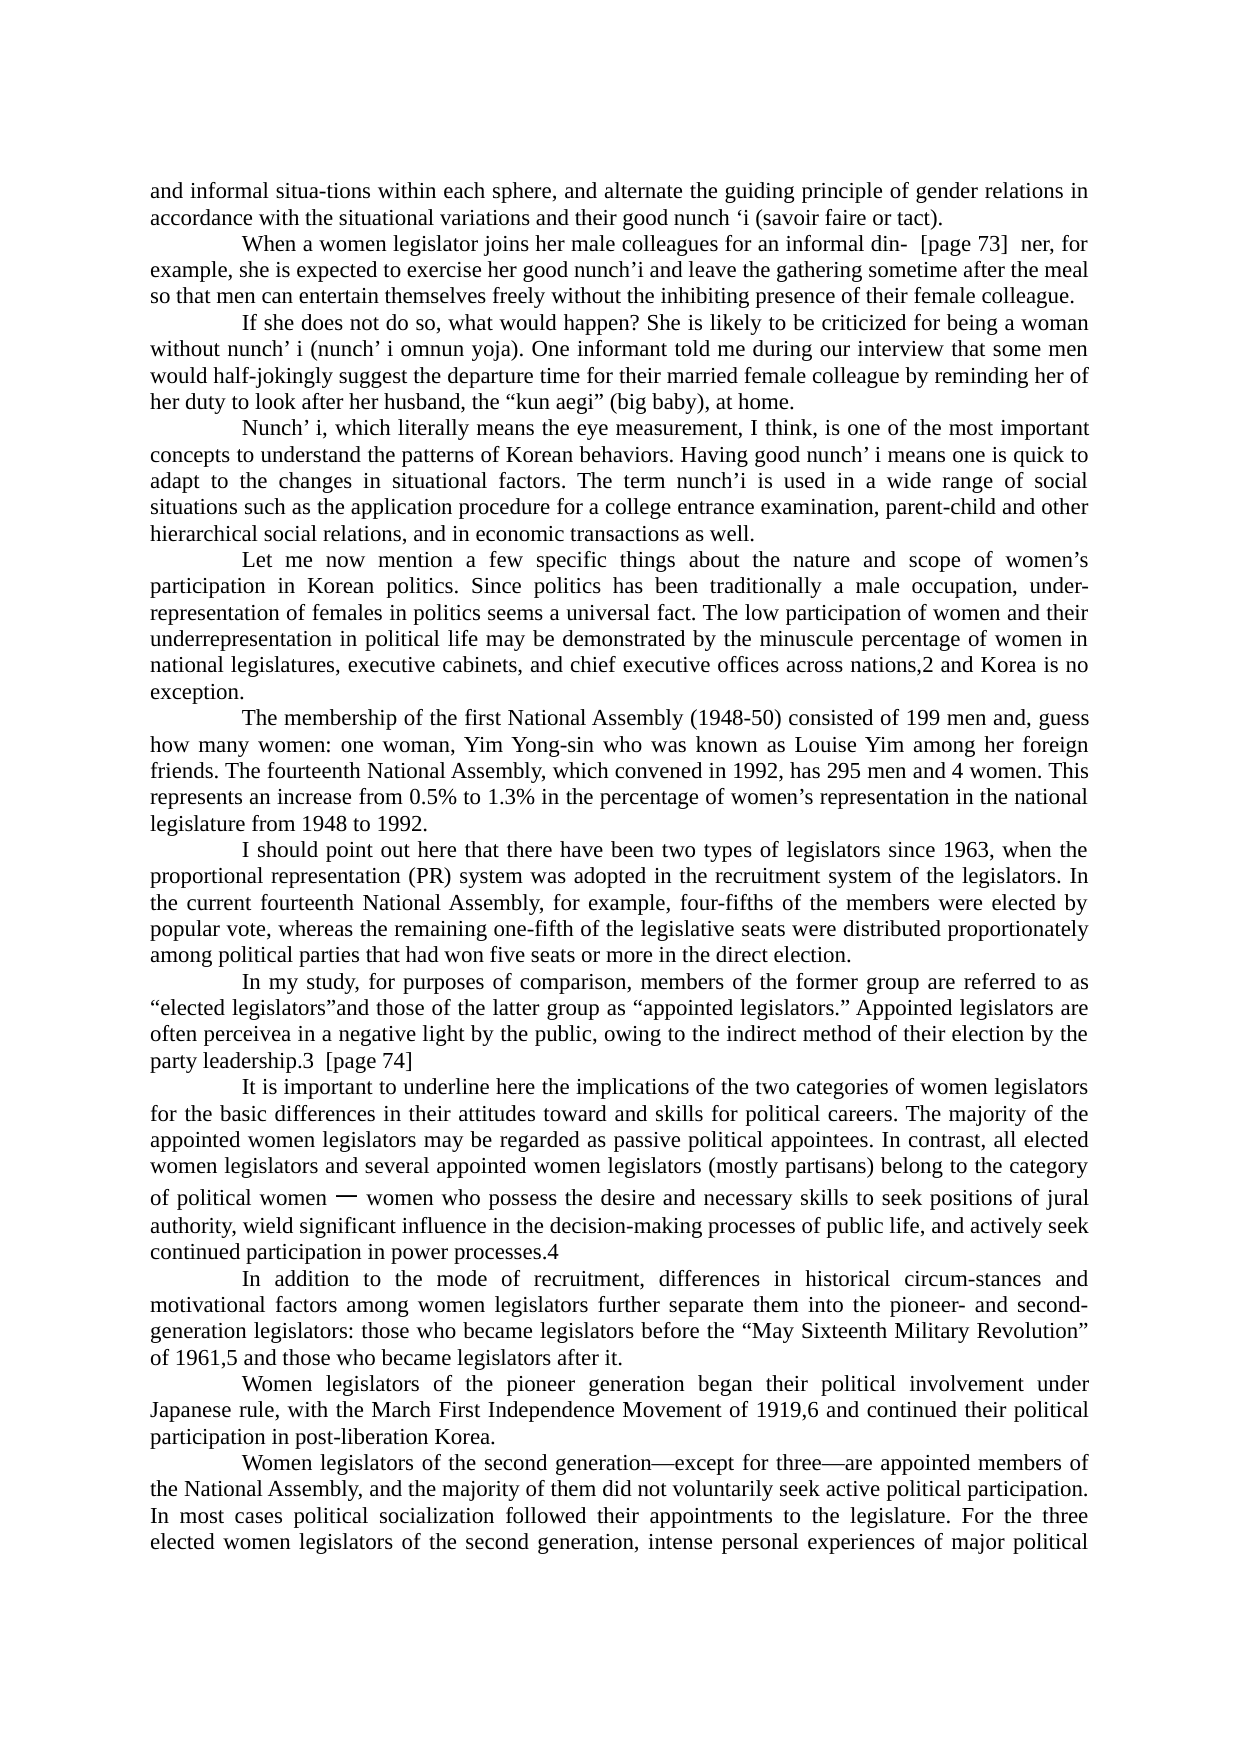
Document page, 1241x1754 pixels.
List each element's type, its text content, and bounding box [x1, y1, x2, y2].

text Nunch’ i, which literally means the eye measurement, I think, is one of the most important concepts to understand the patterns of Korean behaviors. Having good nunch’ i means one is quick to adapt to the changes in situational factors. The term nunch’i is used in a wide range of social situations such as the application procedure for a college entrance examination, parent-child and other hierarchical social relations, and in economic transactions as well. [150, 414, 1090, 546]
text In addition to the mode of recruitment, differences in historical circum-stances and motivational factors among women legislators further separate them into the pioneer- and second-generation legislators: those who became legislators before the “May Sixteenth Military Revolution” of 1961,5 and those who became legislators after it. [150, 1264, 1090, 1370]
text Women legislators of the pioneer generation began their political involvement under Japanese rule, with the March First Independence Movement of 1919,6 and continued their political participation in post-liberation Korea. [150, 1370, 1090, 1449]
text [150, 1449, 1090, 1554]
text If she does not do so, what would happen? She is likely to be criticized for being a woman without nunch’ i (nunch’ i omnun yoja). One informant told me during our interview that some men would half-jokingly suggest the departure time for their married female colleague by reminding her of her duty to look after her husband, the “kun aegi” (big baby), at home. [150, 309, 1090, 414]
text When a women legislator joins her male colleagues for an informal din- [page 73] ner, for example, she is expected to exercise her good nunch’i and leave the gathering sometime after the meal so that men can entertain themselves freely without the inhibiting presence of their female colleague. [150, 230, 1090, 309]
text It is important to underline here the implications of the two categories of women legislators for the basic differences in their attitudes toward and skills for political careers. The majority of the appointed women legislators may be regarded as passive political appointees. In contrast, all elected women legislators and several appointed women legislators (mostly partisans) belong to the category of political women 一 women who possess the desire and necessary skills to seek positions of jural authority, wield significant influence in the decision-making processes of public life, and actively seek continued participation in power processes.4 [150, 1073, 1090, 1264]
text Let me now mention a few specific things about the nature and scope of women’s participation in Korean politics. Since politics has been traditionally a male occupation, under-representation of females in politics seems a universal fact. The low participation of women and their underrepresentation in political life may be demonstrated by the minuscule percentage of women in national legislatures, executive cabinets, and chief executive offices across nations,2 and Korea is no exception. [150, 546, 1090, 704]
text I should point out here that there have been two types of legislators since 1963, when the proportional representation (PR) system was adopted in the recruitment system of the legislators. In the current fourteenth National Assembly, for example, four-fifths of the members were elected by popular vote, whereas the remaining one-fifth of the legislative seats were distributed proportionately among political parties that had won five seats or more in the direct election. [150, 836, 1090, 968]
text The membership of the first National Assembly (1948-50) consisted of 199 men and, guess how many women: one woman, Yim Yong-sin who was known as Louise Yim among her foreign friends. The fourteenth National Assembly, which convened in 1992, has 295 men and 4 women. This represents an increase from 0.5% to 1.3% in the percentage of women’s representation in the national legislature from 1948 to 1992. [150, 704, 1090, 836]
text In my study, for purposes of comparison, members of the former group are referred to as “elected legislators”and those of the latter group as “appointed legislators.” Appointed legislators are often perceivea in a negative light by the public, owing to the indirect method of their election by the party leadership.3 [page 74] [150, 968, 1090, 1073]
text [150, 177, 1090, 230]
